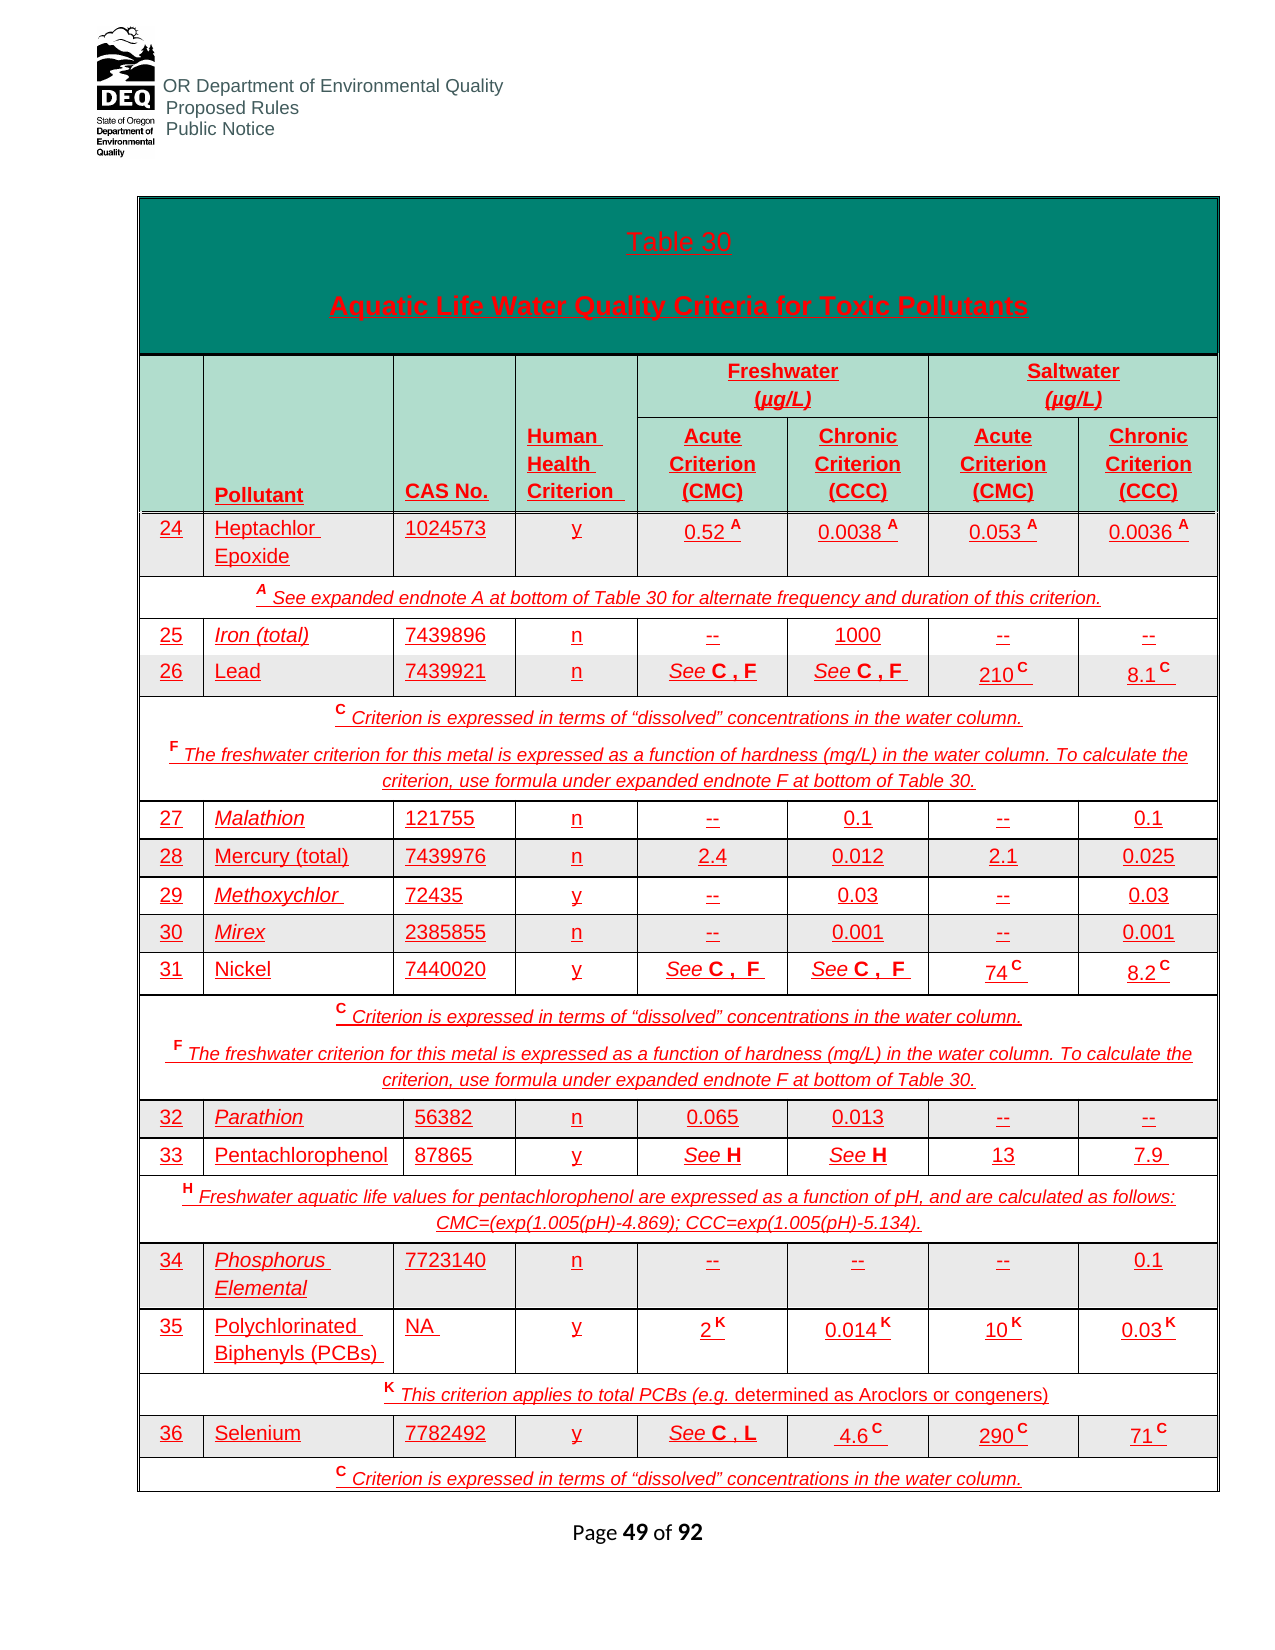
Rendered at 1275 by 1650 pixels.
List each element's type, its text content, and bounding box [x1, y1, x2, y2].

table_cell 0.0036 A [1079, 511, 1219, 576]
table_cell H Freshwater aquatic life values for pentachlorophenol are expressed as a function of pH, and are calculated as follows: CMC=(exp(1.005(pH)-4.869); CCC=exp(1.005(pH)-5.134). [140, 1176, 1217, 1242]
table_cell n [516, 915, 637, 952]
table_cell Malathion [204, 802, 393, 838]
table_cell C Criterion is expressed in terms of “dissolved” concentrations in the water column. F The freshwater criterion for this metal is expressed as a function of hardness (mg/L) in the water column. To calculate the criterion, use formula under expanded endnote F at bottom of Table 30. [140, 996, 1217, 1098]
table_cell -- [638, 1244, 787, 1307]
table_cell 34 [140, 1244, 203, 1307]
table_cell 0.0038 A [788, 514, 928, 576]
table_cell A See expanded endnote A at bottom of Table 30 for alternate frequency and duration of this criterion. [140, 577, 1217, 618]
table_cell 71 C [1079, 1416, 1217, 1457]
table_cell y [516, 514, 637, 576]
table_cell 25 [140, 619, 203, 655]
table_cell 13 [929, 1139, 1078, 1175]
table_cell See C , F [788, 655, 928, 696]
table_cell 210 C [929, 655, 1078, 696]
table_cell 26 [140, 655, 203, 696]
table_cell [140, 356, 203, 511]
table_cell 0.03 K [1079, 1310, 1217, 1373]
table_cell -- [929, 915, 1078, 952]
table_cell Iron (total) [204, 619, 393, 655]
table_cell NA [394, 1310, 515, 1373]
table_cell y [516, 878, 637, 914]
table_cell 87865 [404, 1139, 515, 1175]
table_cell Lead [204, 655, 393, 696]
table_cell Heptachlor Epoxide [204, 514, 393, 576]
table_cell -- [638, 619, 787, 655]
table_cell 7439976 [394, 840, 515, 876]
table_cell 36 [140, 1416, 203, 1457]
table_cell n [516, 802, 637, 838]
table_cell 7782492 [394, 1416, 515, 1457]
table_cell 7439921 [394, 655, 515, 696]
table_cell K This criterion applies to total PCBs (e.g. determined as Aroclors or congeners) [140, 1374, 1217, 1415]
table_cell n [516, 840, 637, 876]
table_cell 0.1 [1079, 802, 1217, 838]
table_cell 0.014 K [788, 1310, 928, 1373]
table_cell 121755 [394, 802, 515, 838]
table_cell 7439896 [394, 619, 515, 655]
table_cell CAS No. [394, 356, 515, 511]
table_cell Freshwater (µg/L) [638, 356, 928, 417]
table_cell Phosphorus Elemental [204, 1244, 393, 1307]
table_cell 2385855 [394, 915, 515, 952]
table_cell Saltwater (µg/L) [929, 356, 1217, 417]
table_cell Chronic Criterion (CCC) [1079, 418, 1217, 511]
table_cell Mirex [204, 915, 393, 952]
table_cell -- [929, 802, 1078, 838]
table_cell n [516, 655, 637, 696]
table_cell Human Health Criterion [516, 356, 637, 511]
table_cell 72435 [394, 878, 515, 914]
picture [97, 26, 156, 159]
table_cell y [516, 953, 637, 993]
table_cell 290 C [929, 1416, 1078, 1457]
table_cell 2.1 [929, 840, 1078, 876]
table_cell 8.2 C [1079, 953, 1217, 993]
table_cell 0.001 [1079, 915, 1217, 952]
table_cell 1024573 [394, 514, 515, 576]
table_cell 0.03 [788, 878, 928, 914]
table_cell 0.025 [1079, 840, 1217, 876]
table_cell Methoxychlor [204, 878, 393, 914]
table_cell -- [929, 1101, 1078, 1137]
table_cell Pollutant [204, 356, 393, 511]
table_cell 28 [140, 840, 203, 876]
table_cell 10 K [929, 1310, 1078, 1373]
table_cell Parathion [204, 1101, 403, 1137]
table_cell 2 K [638, 1310, 787, 1373]
table_cell 35 [140, 1310, 203, 1373]
table_cell See H [638, 1139, 787, 1175]
table_cell See C , L [638, 1416, 787, 1457]
table_cell -- [788, 1244, 928, 1307]
table_cell 0.053 A [929, 514, 1078, 576]
table_cell 0.1 [1079, 1244, 1217, 1307]
table_cell 33 [140, 1139, 203, 1175]
table_cell 7723140 [394, 1244, 515, 1307]
table_cell C Criterion is expressed in terms of “dissolved” concentrations in the water column. L The CMC=(1/[(f1/CMC1)+(f2/CMC2)]µg/L) * CF where f1 and f2 are the fractions of total selenium that are treated as selenite and selenate, respectively,and CMC1 and CMC2 are 185.9 μg/L and 12.82 μg/L, respectively. See expanded endnote F for the Conversion Factor (CF) for selenium. [140, 1458, 1217, 1491]
table_cell 8.1 C [1079, 655, 1217, 696]
table_cell n [516, 1101, 637, 1137]
table_cell 74 C [929, 953, 1078, 993]
table_cell 24 [139, 511, 203, 576]
table_cell 4.6 C [788, 1416, 928, 1457]
table_cell -- [929, 1244, 1078, 1307]
table_cell Pentachlorophenol [204, 1139, 403, 1175]
table_cell y [516, 1139, 637, 1175]
table_cell 0.001 [788, 915, 928, 952]
table_cell Mercury (total) [204, 840, 393, 876]
table_cell Acute Criterion (CMC) [638, 418, 787, 511]
table_cell y [516, 1416, 637, 1457]
table_cell C Criterion is expressed in terms of “dissolved” concentrations in the water column. F The freshwater criterion for this metal is expressed as a function of hardness (mg/L) in the water column. To calculate the criterion, use formula under expanded endnote F at bottom of Table 30. [140, 697, 1217, 800]
table_cell 0.013 [788, 1101, 928, 1137]
table_cell See C , F [638, 953, 787, 993]
table_cell -- [1079, 1101, 1217, 1137]
table_cell 0.1 [788, 802, 928, 838]
table_cell -- [1079, 619, 1217, 655]
table_cell See C , F [788, 953, 928, 993]
table_cell Selenium [204, 1416, 393, 1457]
table_cell 0.065 [638, 1101, 787, 1137]
table_cell -- [638, 878, 787, 914]
table_header Table 30 Aquatic Life Water Quality Criteria for Toxic Pollutants [140, 199, 1217, 353]
table_cell See H [788, 1139, 928, 1175]
table_cell Nickel [204, 953, 393, 993]
table_cell -- [638, 915, 787, 952]
table_cell 7.9 [1079, 1139, 1217, 1175]
table_cell n [516, 1244, 637, 1307]
table_cell 2.4 [638, 840, 787, 876]
table_cell 0.03 [1079, 878, 1217, 914]
table_cell n [516, 619, 637, 655]
table_cell Chronic Criterion (CCC) [788, 418, 928, 511]
table_cell 0.012 [788, 840, 928, 876]
table_cell Polychlorinated Biphenyls (PCBs) [204, 1310, 393, 1373]
table_cell 31 [140, 953, 203, 993]
table_cell -- [929, 878, 1078, 914]
table_cell -- [929, 619, 1078, 655]
table_cell -- [638, 802, 787, 838]
table_cell 27 [140, 802, 203, 838]
table_cell 56382 [404, 1101, 515, 1137]
table_cell 30 [140, 915, 203, 952]
table_cell See C , F [638, 655, 787, 696]
table_cell y [516, 1310, 637, 1373]
table_cell 7440020 [394, 953, 515, 993]
table_cell 0.52 A [638, 514, 787, 576]
table_cell 32 [140, 1101, 203, 1137]
table_cell 1000 [788, 619, 928, 655]
table_cell Acute Criterion (CMC) [929, 418, 1078, 511]
table_cell 29 [140, 878, 203, 914]
